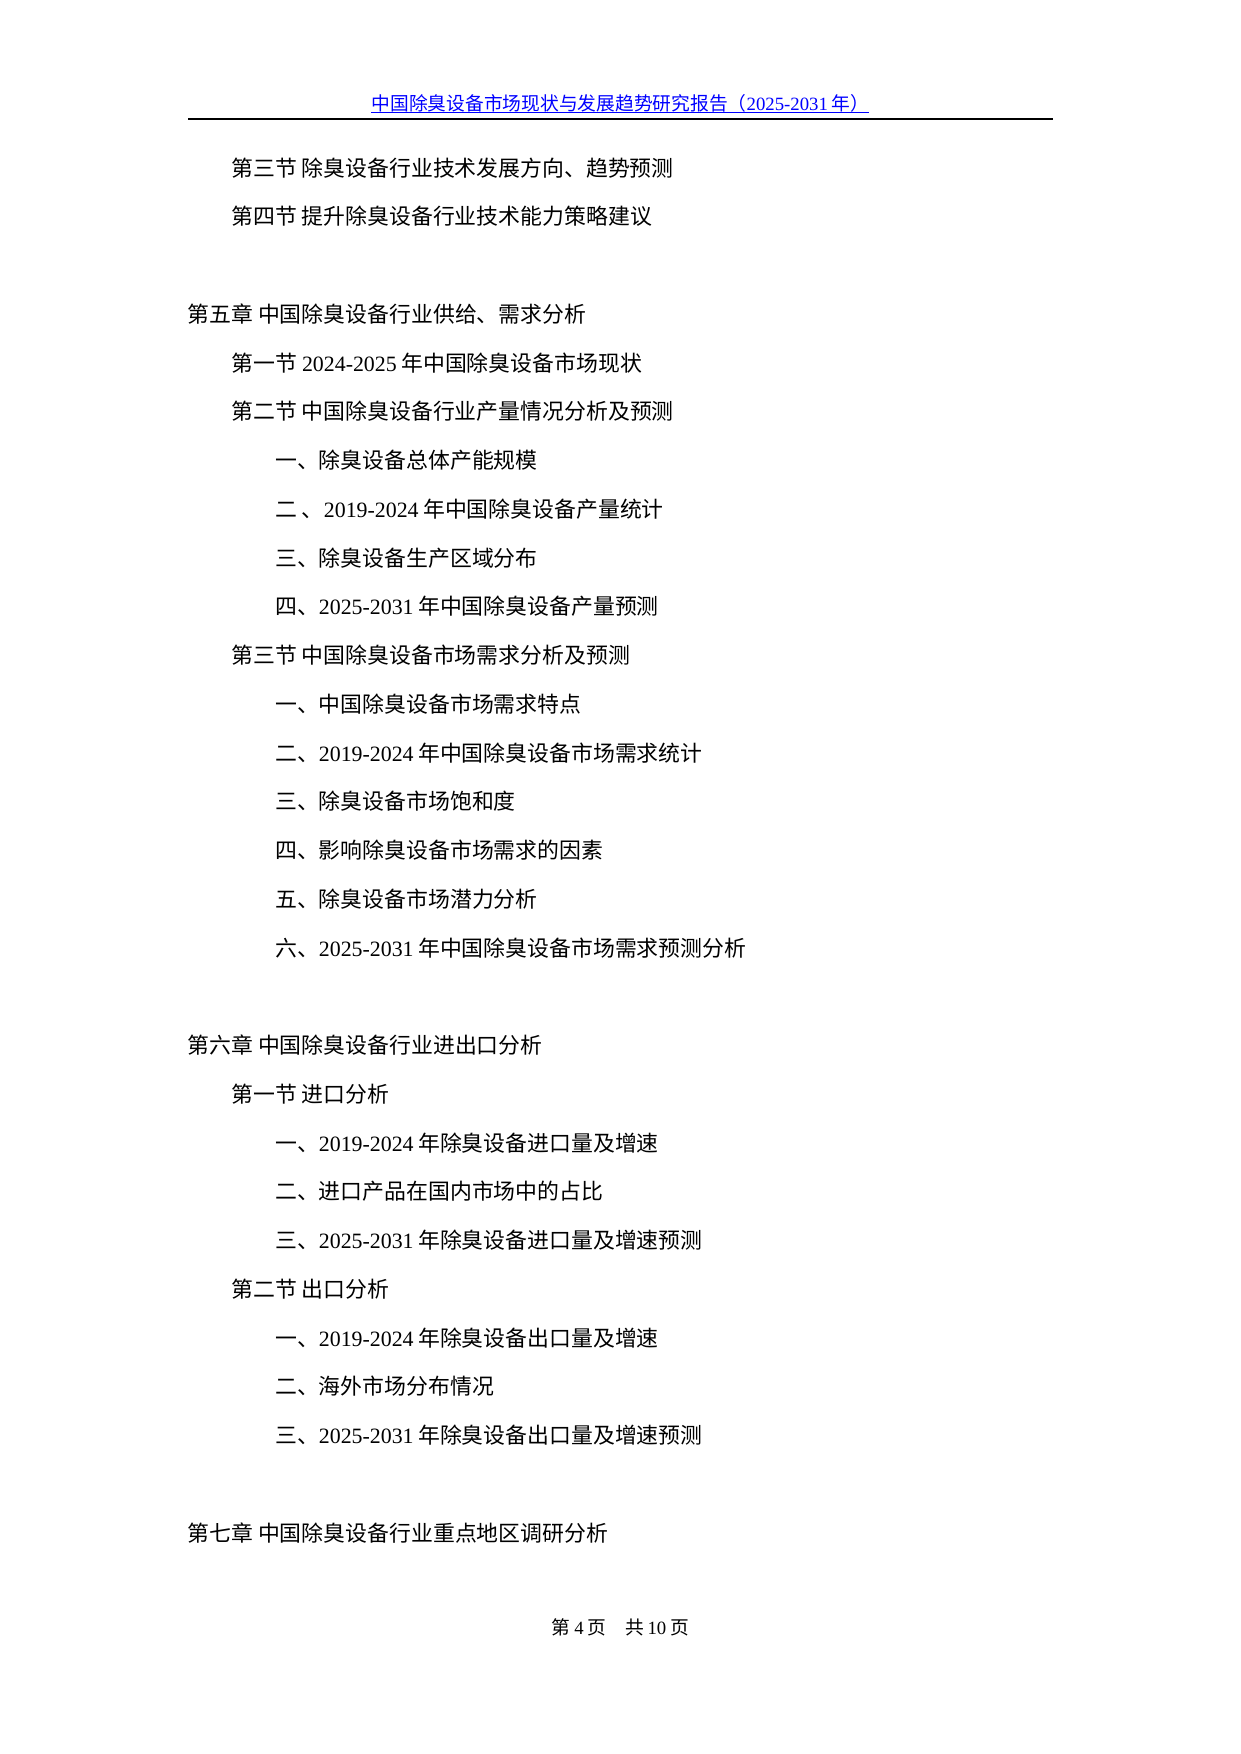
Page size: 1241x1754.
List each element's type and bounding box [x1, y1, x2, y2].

text [187, 150, 1053, 1548]
